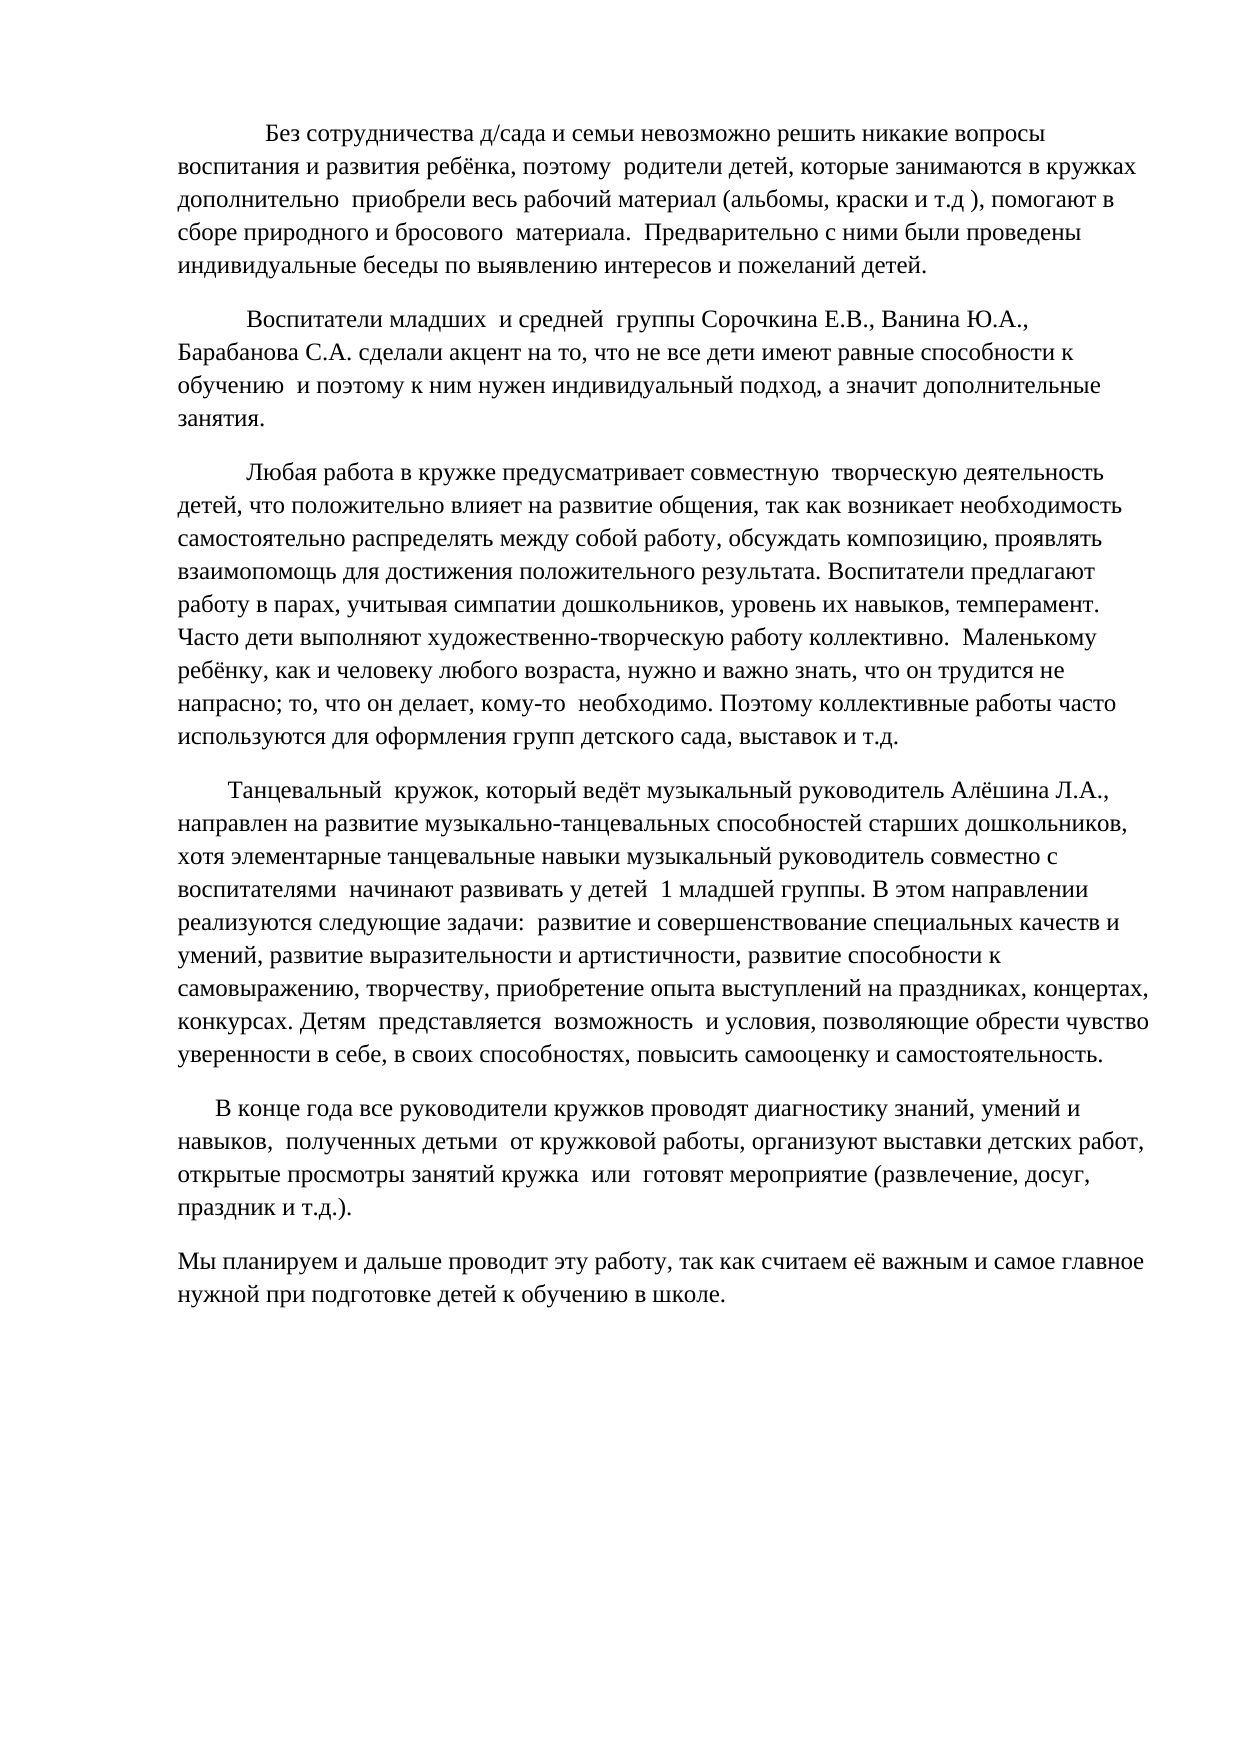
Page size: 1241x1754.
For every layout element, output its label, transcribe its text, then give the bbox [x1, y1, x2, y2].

text Мы планируем и дальше проводит эту работу, так как считаем её важным и самое главное нужной при подготовке детей к обучению в школе. [177, 1246, 1152, 1308]
text Без сотрудничества д/сада и семьи невозможно решить никакие вопросы воспитания и развития ребёнка, поэтому родители детей, которые занимаются в кружках дополнительно приобрели весь рабочий материал (альбомы, краски и т.д ), помогают в сборе природного и бросового материала. Предварительно с ними были проведены индивидуальные беседы по выявлению интересов и пожеланий детей. [177, 118, 1152, 279]
text В конце года все руководители кружков проводят диагностику знаний, умений и навыков, полученных детьми от кружковой работы, организуют выставки детских работ, открытые просмотры занятий кружка или готовят мероприятие (развлечение, досуг, праздник и т.д.). [177, 1093, 1152, 1221]
text Танцевальный кружок, который ведёт музыкальный руководитель Алёшина Л.А., направлен на развитие музыкально-танцевальных способностей старших дошкольников, хотя элементарные танцевальные навыки музыкальный руководитель совместно с воспитателями начинают развивать у детей 1 младшей группы. В этом направлении реализуются следующие задачи: развитие и совершенствование специальных качеств и умений, развитие выразительности и артистичности, развитие способности к самовыражению, творчеству, приобретение опыта выступлений на праздниках, концертах, конкурсах. Детям представляется возможность и условия, позволяющие обрести чувство уверенности в себе, в своих способностях, повысить самооценку и самостоятельность. [177, 775, 1152, 1068]
text Любая работа в кружке предусматривает совместную творческую деятельность детей, что положительно влияет на развитие общения, так как возникает необходимость самостоятельно распределять между собой работу, обсуждать композицию, проявлять взаимопомощь для достижения положительного результата. Воспитатели предлагают работу в парах, учитывая симпатии дошкольников, уровень их навыков, темперамент. Часто дети выполняют художественно-творческую работу коллективно. Маленькому ребёнку, как и человеку любого возраста, нужно и важно знать, что он трудится не напрасно; то, что он делает, кому-то необходимо. Поэтому коллективные работы часто используются для оформления групп детского сада, выставок и т.д. [177, 457, 1152, 750]
text Воспитатели младших и средней группы Сорочкина Е.В., Ванина Ю.А., Барабанова С.А. сделали акцент на то, что не все дети имеют равные способности к обучению и поэтому к ним нужен индивидуальный подход, а значит дополнительные занятия. [177, 304, 1152, 432]
